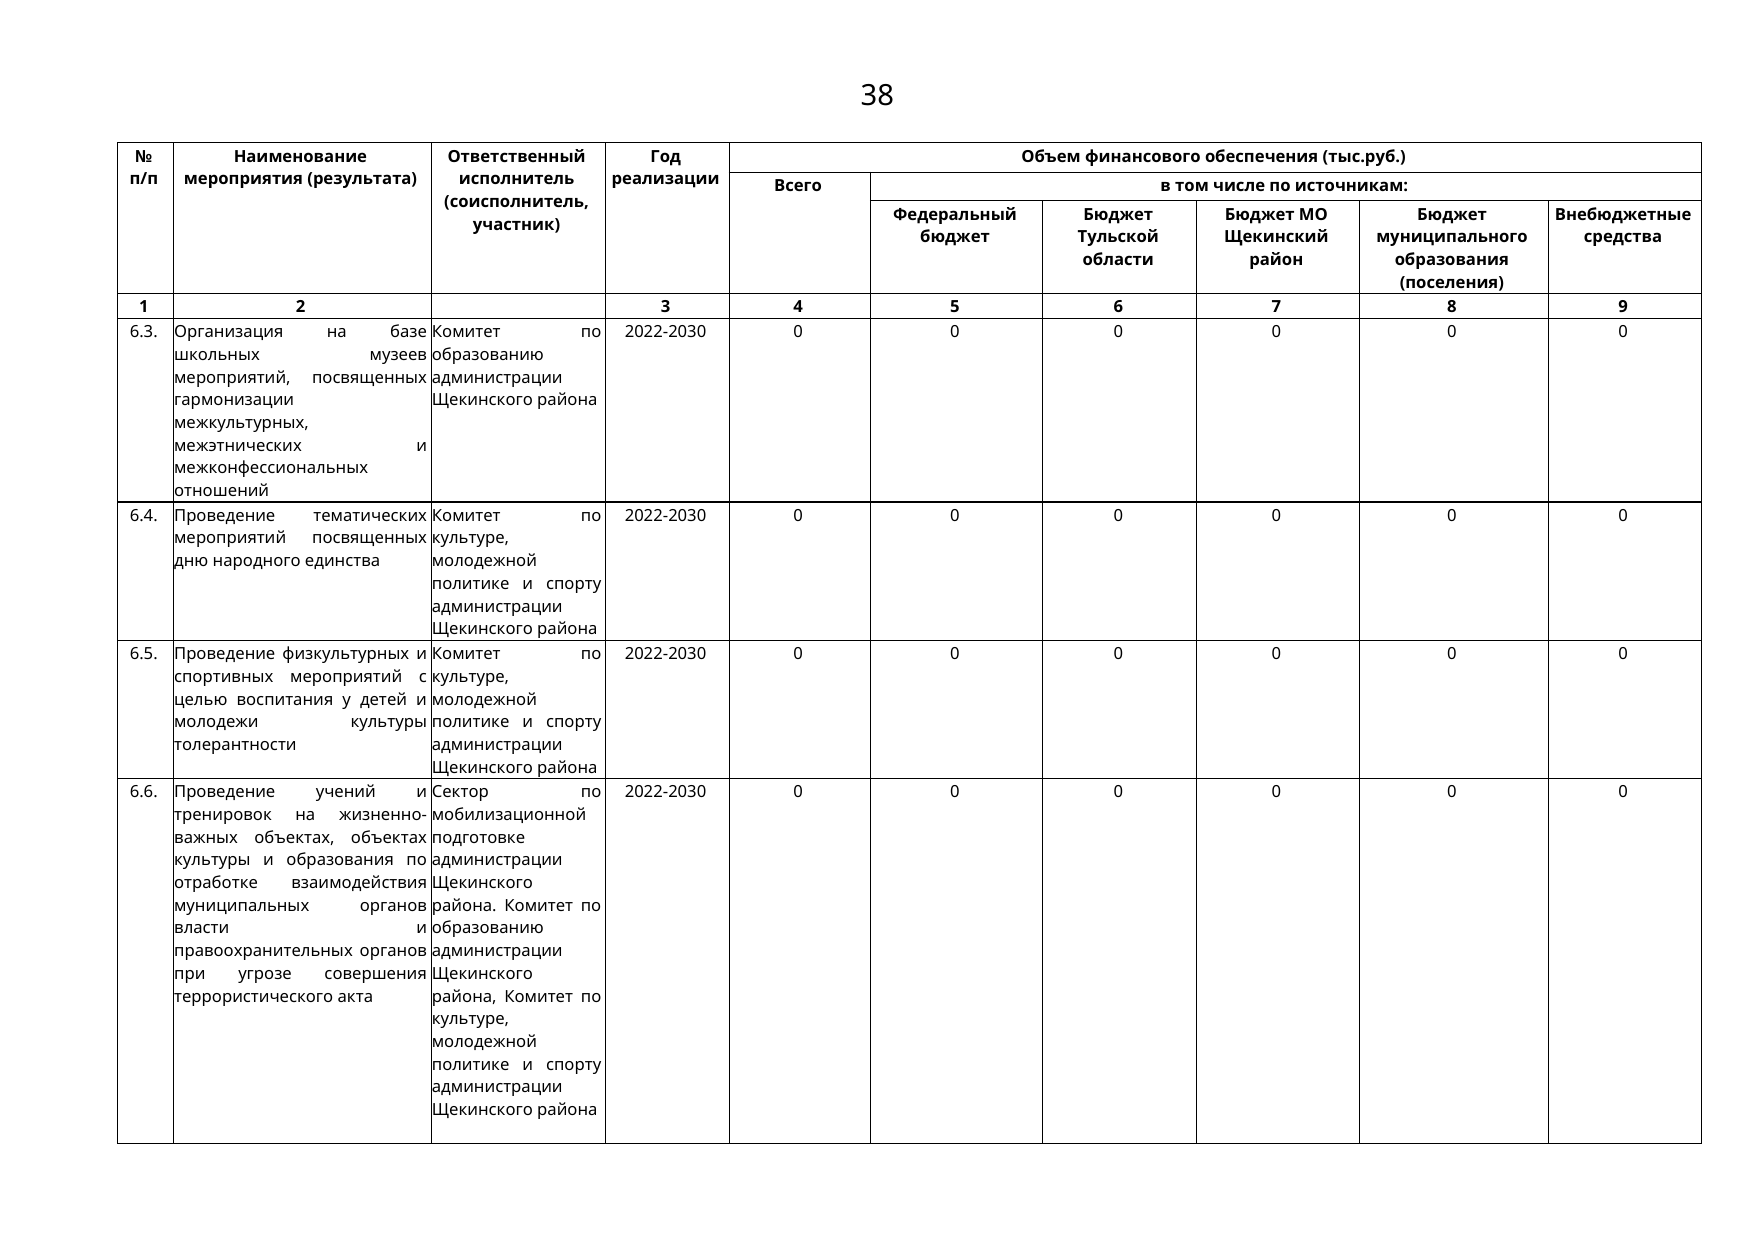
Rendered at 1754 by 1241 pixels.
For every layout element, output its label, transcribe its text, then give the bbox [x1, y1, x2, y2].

table_cell Комитет по культуре, молодежной политике и спорту администрации Щекинского района [432, 503, 605, 640]
table_cell 6.4. [118, 503, 173, 640]
table_cell Комитет по культуре, молодежной политике и спорту администрации Щекинского района [432, 641, 605, 778]
table_cell [432, 294, 605, 318]
table_cell 0 [871, 641, 1042, 778]
table_cell 0 [1549, 779, 1701, 1143]
table_cell 6.3. [118, 319, 173, 501]
table_cell 0 [1360, 641, 1548, 778]
table_cell 0 [1360, 503, 1548, 640]
table_cell Сектор по мобилизационной подготовке администрации Щекинского района. Комитет по образованию администрации Щекинского района, Комитет по культуре, молодежной политике и спорту администрации Щекинского района [432, 779, 605, 1143]
table_cell 1 [118, 294, 173, 318]
table_cell 0 [1043, 641, 1196, 778]
table_cell 5 [871, 294, 1042, 318]
table_cell Проведение физкультурных и спортивных мероприятий с целью воспитания у детей и молодежи культуры толерантности [174, 641, 431, 778]
table_cell 0 [1043, 319, 1196, 501]
table_cell 9 [1549, 294, 1701, 318]
table_cell 0 [871, 779, 1042, 1143]
table_cell 0 [1549, 641, 1701, 778]
table_header Ответственный исполнитель (соисполнитель, участник) [432, 143, 605, 293]
table_header Год реализации [606, 143, 729, 293]
table_cell 0 [730, 319, 870, 501]
table_cell 0 [730, 779, 870, 1143]
table_cell 6.5. [118, 641, 173, 778]
table_cell Федеральный бюджет [871, 201, 1042, 293]
table_cell в том числе по источникам: [871, 173, 1701, 200]
table_cell 0 [1360, 779, 1548, 1143]
table_cell 6.6. [118, 779, 173, 1143]
table_cell 0 [730, 503, 870, 640]
table_cell 0 [1549, 503, 1701, 640]
table_cell 0 [1197, 641, 1359, 778]
table_cell Бюджет Тульской области [1043, 201, 1196, 293]
table_cell Внебюджетные средства [1549, 201, 1701, 293]
table_cell 0 [730, 641, 870, 778]
table_cell 2022-2030 [606, 503, 729, 640]
table_cell 0 [1549, 319, 1701, 501]
table_cell Проведение тематических мероприятий посвященных дню народного единства [174, 503, 431, 640]
table_cell 2022-2030 [606, 641, 729, 778]
table_cell 2022-2030 [606, 779, 729, 1143]
table_cell 0 [1360, 319, 1548, 501]
table_header Наименование мероприятия (результата) [174, 143, 431, 293]
table_cell 0 [1197, 503, 1359, 640]
table_cell 0 [1197, 319, 1359, 501]
table_cell 0 [1043, 779, 1196, 1143]
table_cell 4 [730, 294, 870, 318]
table_cell 2022-2030 [606, 319, 729, 501]
table_header № п/п [118, 143, 173, 293]
table_cell 0 [871, 319, 1042, 501]
table_cell Бюджет МО Щекинский район [1197, 201, 1359, 293]
table_cell 0 [871, 503, 1042, 640]
table_cell 8 [1360, 294, 1548, 318]
table_cell 3 [606, 294, 729, 318]
table_cell Проведение учений и тренировок на жизненно-важных объектах, объектах культуры и образования по отработке взаимодействия муниципальных органов власти и правоохранительных органов при угрозе совершения террористического акта [174, 779, 431, 1143]
table_cell 2 [174, 294, 431, 318]
table_header Объем финансового обеспечения (тыс.руб.) [730, 143, 1701, 172]
table_cell Комитет по образованию администрации Щекинского района [432, 319, 605, 501]
table_cell Всего [730, 173, 870, 293]
table_cell 7 [1197, 294, 1359, 318]
table_cell 0 [1197, 779, 1359, 1143]
table_cell Организация на базе школьных музеев мероприятий, посвященных гармонизации межкультурных, межэтнических и межконфессиональных отношений [174, 319, 431, 501]
table_cell 0 [1043, 503, 1196, 640]
table_cell Бюджет муниципального образования (поселения) [1360, 201, 1548, 293]
table_cell 6 [1043, 294, 1196, 318]
